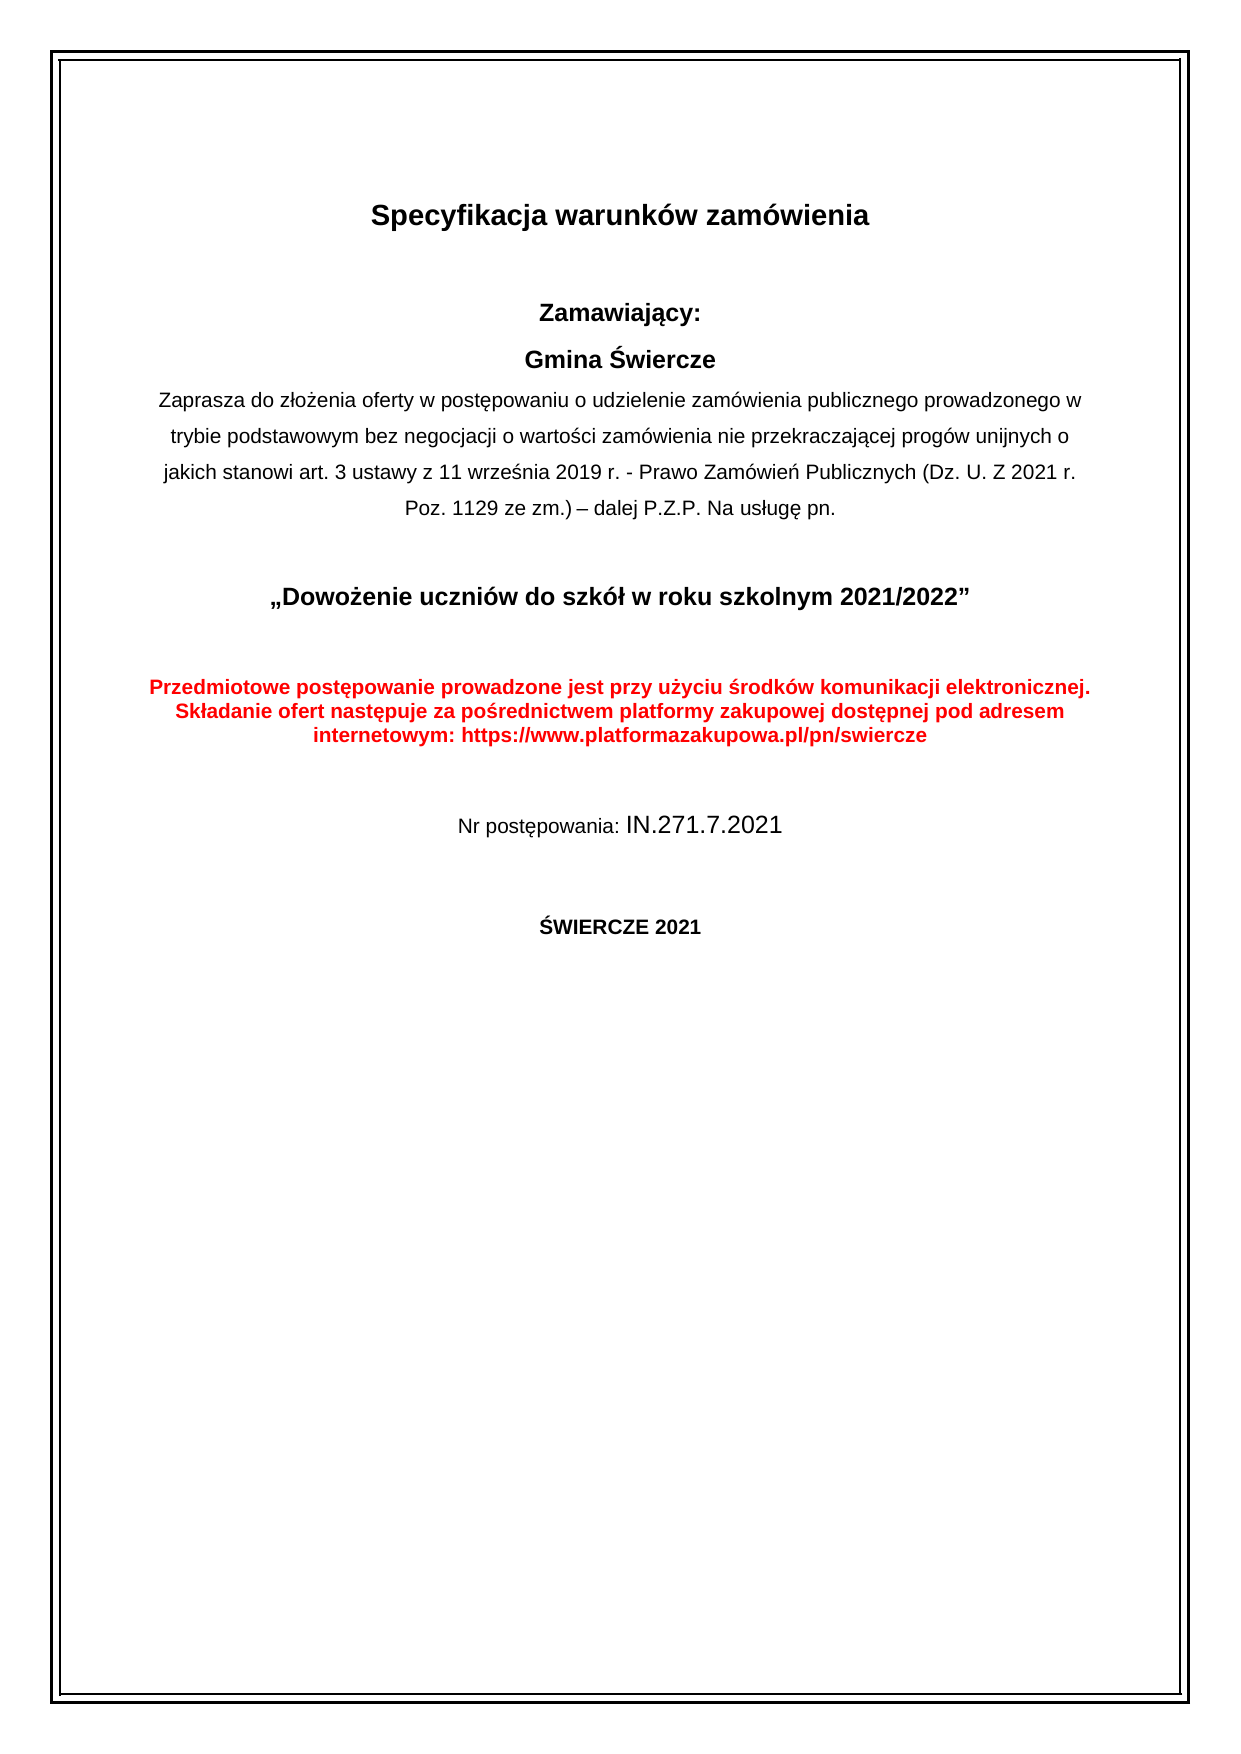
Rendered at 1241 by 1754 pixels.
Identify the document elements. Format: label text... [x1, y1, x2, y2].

text Zamawiający: [148, 298, 1093, 327]
text Gmina Świercze [148, 345, 1093, 374]
text Przedmiotowe postępowanie prowadzone jest przy użyciu środków komunikacji elektronicznej. Składanie ofert następuje za pośrednictwem platformy zakupowej dostępnej pod adresem internetowym: https://www.platformazakupowa.pl/pn/swiercze [148, 675, 1093, 747]
text Nr postępowania: IN.271.7.2021 [148, 809, 1093, 838]
title Świercze 2021 [148, 915, 1093, 939]
text Zaprasza do złożenia oferty w postępowaniu o udzielenie zamówienia publicznego prowadzonego w trybie podstawowym bez negocjacji o wartości zamówienia nie przekraczającej progów unijnych o jakich stanowi art. 3 ustawy z 11 września 2019 r. - Prawo Zamówień Publicznych (Dz. U. Z 2021 r. Poz. 1129 ze zm.) – dalej P.Z.P. Na usługę pn. [148, 388, 1093, 520]
text Specyfikacja warunków zamówienia [148, 198, 1093, 231]
text „Dowożenie uczniów do szkół w roku szkolnym 2021/2022” [148, 582, 1093, 611]
